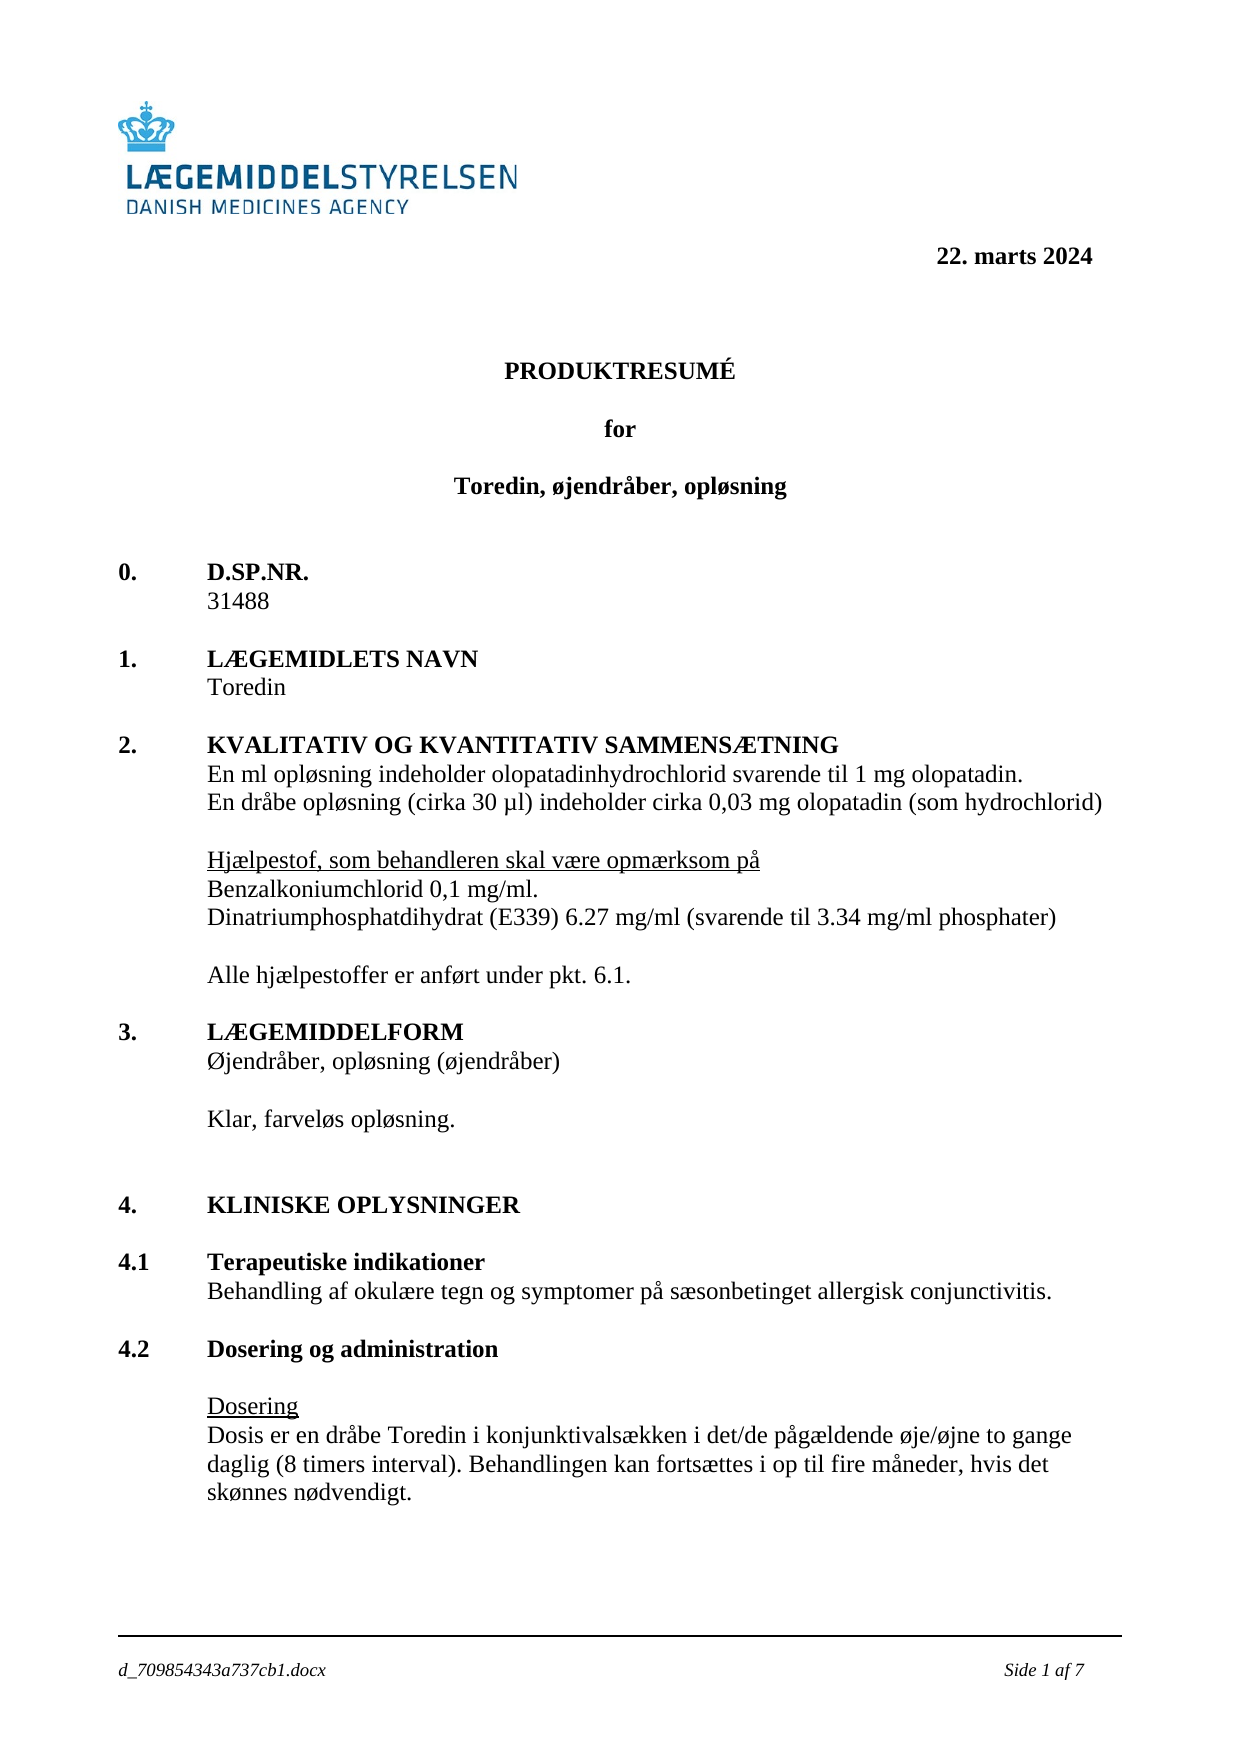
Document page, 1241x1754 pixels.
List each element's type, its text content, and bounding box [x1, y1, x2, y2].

picture [118, 101, 517, 214]
text for [118, 414, 1122, 442]
text 31488 [207, 586, 1122, 615]
text PRODUKTRESUMÉ [118, 356, 1122, 385]
text Dinatriumphosphatdihydrat (E339) 6.27 mg/ml (svarende til 3.34 mg/ml phosphater) [207, 902, 1122, 931]
text 4.2 Dosering og administration [118, 1334, 1122, 1362]
text 3. LÆGEMIDDELFORM [118, 1017, 1122, 1046]
text En ml opløsning indeholder olopatadinhydrochlorid svarende til 1 mg olopatadin. [207, 759, 1122, 787]
text 4. KLINISKE OPLYSNINGER [118, 1190, 1122, 1219]
text Klar, farveløs opløsning. [207, 1104, 1122, 1132]
text 4.1 Terapeutiske indikationer [118, 1247, 1122, 1276]
text Alle hjælpestoffer er anført under pkt. 6.1. [207, 960, 1122, 989]
title 22. marts 2024 [118, 241, 1122, 270]
text Toredin, øjendråber, opløsning [118, 471, 1122, 500]
text Benzalkoniumchlorid 0,1 mg/ml. [207, 874, 1122, 902]
text Dosis er en dråbe Toredin i konjunktivalsækken i det/de pågældende øje/øjne to gange daglig (8 timers interval). Behandlingen kan fortsættes i op til fire måneder, hvis det skønnes nødvendigt. [207, 1420, 1122, 1506]
text En dråbe opløsning (cirka 30 µl) indeholder cirka 0,03 mg olopatadin (som hydrochlorid) [207, 787, 1122, 816]
text Hjælpestof, som behandleren skal være opmærksom på [207, 845, 1122, 874]
text Øjendråber, opløsning (øjendråber) [207, 1046, 1122, 1075]
text 0. D.SP.NR. [118, 557, 1122, 586]
text Dosering [207, 1391, 1122, 1420]
text 1. LÆGEMIDLETS NAVN [118, 644, 1122, 672]
text Toredin [207, 672, 1122, 701]
text 2. KVALITATIV OG KVANTITATIV SAMMENSÆTNING [118, 730, 1122, 759]
text Behandling af okulære tegn og symptomer på sæsonbetinget allergisk conjunctivitis. [207, 1276, 1122, 1305]
